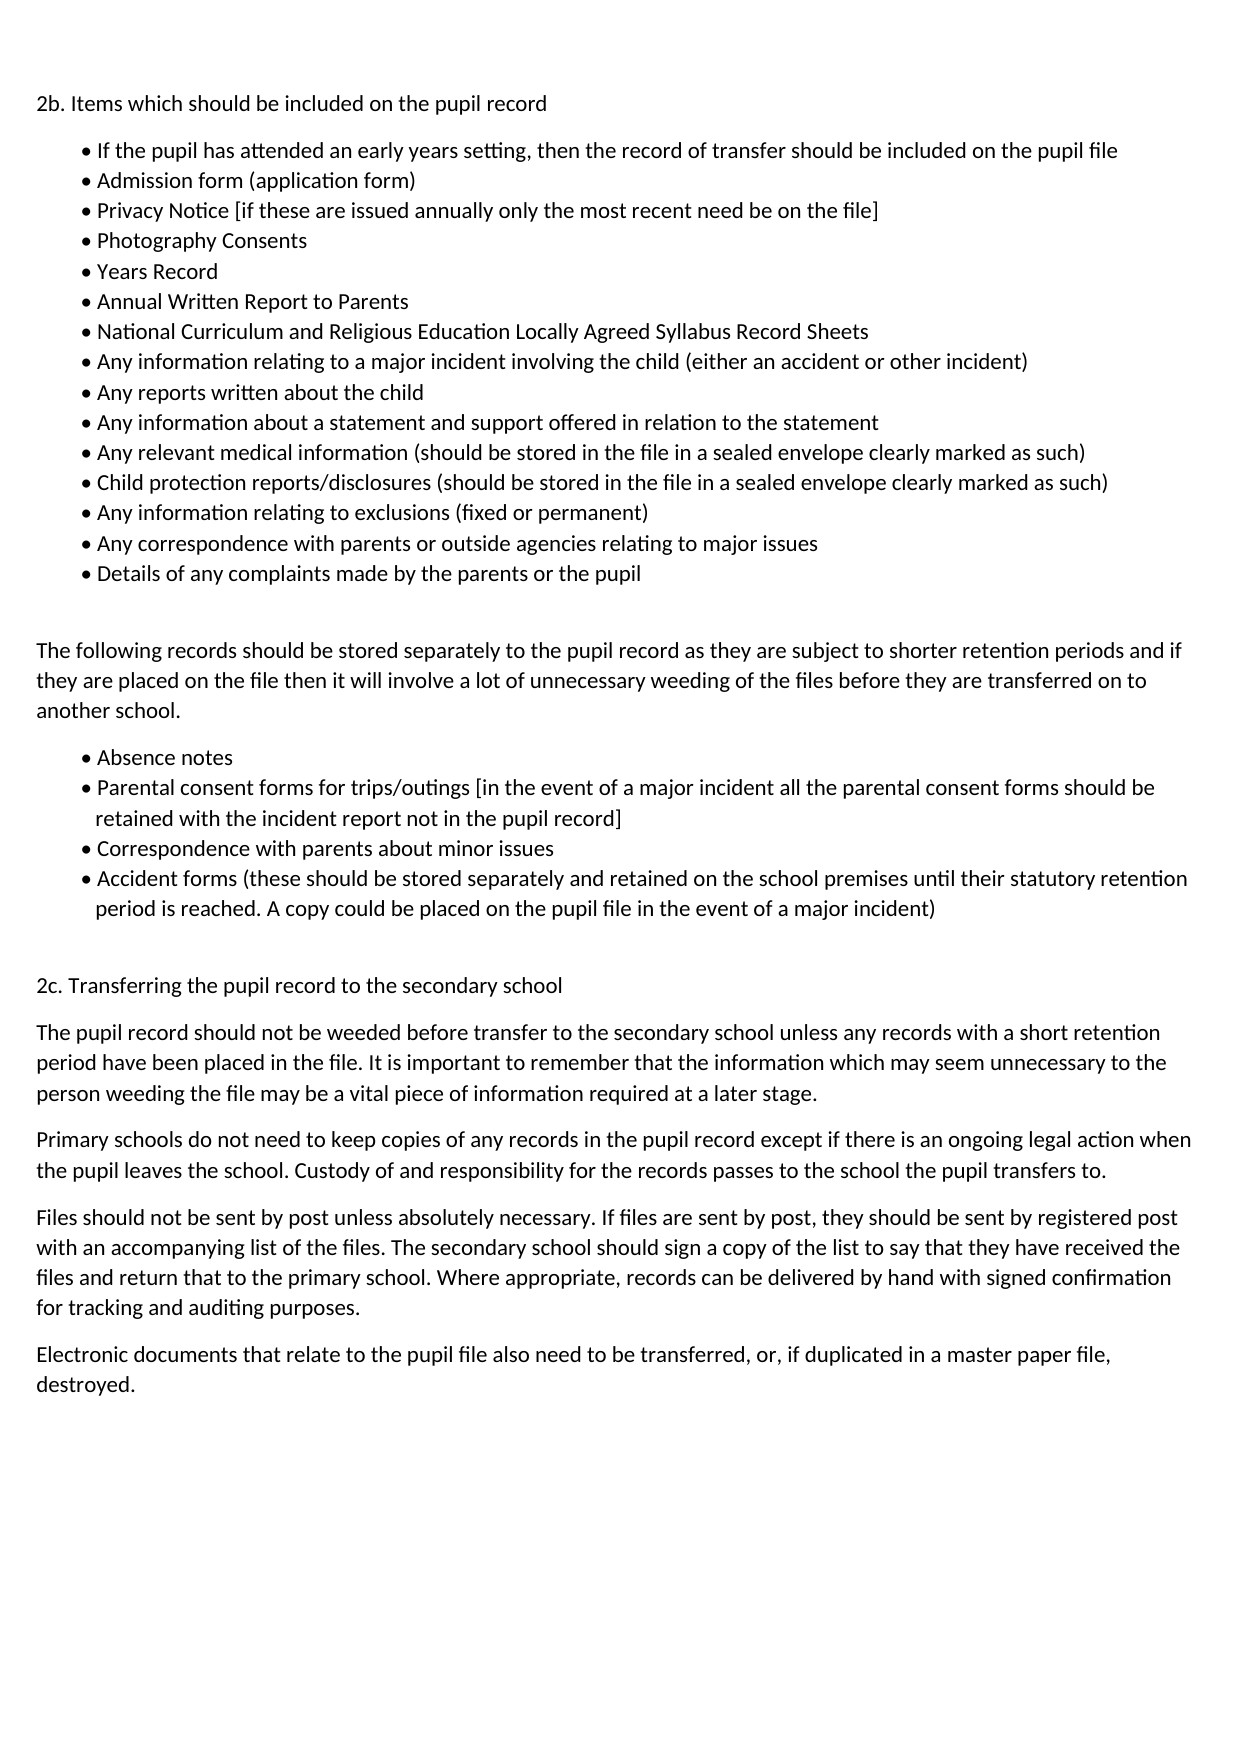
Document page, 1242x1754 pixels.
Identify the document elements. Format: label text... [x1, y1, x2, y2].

text • Years Record [80, 257, 1195, 285]
text • Any information relating to a major incident involving the child (either an accident or other incident) [80, 347, 1195, 376]
text • Any information relating to exclusions (fixed or permanent) [80, 498, 1195, 527]
text • National Curriculum and Religious Education Locally Agreed Syllabus Record Sheets [80, 317, 1195, 345]
text • Any reports written about the child [80, 378, 1195, 406]
text • Absence notes [80, 743, 1195, 771]
text • Any information about a statement and support offered in relation to the statement [80, 408, 1195, 436]
text The pupil record should not be weeded before transfer to the secondary school unless any records with a short retention period have been placed in the file. It is important to remember that the information which may seem unnecessary to the person weeding the file may be a vital piece of information required at a later stage. [36, 1018, 1195, 1107]
text • Details of any complaints made by the parents or the pupil [80, 559, 1195, 587]
text • Annual Written Report to Parents [80, 287, 1195, 315]
text • Child protection reports/disclosures (should be stored in the file in a sealed envelope clearly marked as such) [80, 468, 1195, 496]
text 2c. Transferring the pupil record to the secondary school [36, 971, 1195, 999]
text 2b. Items which should be included on the pupil record [36, 89, 1195, 117]
text • Privacy Notice [if these are issued annually only the most recent need be on the file] [80, 196, 1195, 224]
text • Correspondence with parents about minor issues [80, 834, 1195, 862]
text The following records should be stored separately to the pupil record as they are subject to shorter retention periods and if they are placed on the file then it will involve a lot of unnecessary weeding of the files before they are transferred on to another school. [36, 636, 1195, 724]
text • Admission form (application form) [80, 166, 1195, 194]
text • Accident forms (these should be stored separately and retained on the school premises until their statutory retention period is reached. A copy could be placed on the pupil file in the event of a major incident) [80, 864, 1195, 922]
text • Parental consent forms for trips/outings [in the event of a major incident all the parental consent forms should be retained with the incident report not in the pupil record] [80, 773, 1195, 832]
text • Photography Consents [80, 227, 1195, 255]
text Primary schools do not need to keep copies of any records in the pupil record except if there is an ongoing legal action when the pupil leaves the school. Custody of and responsibility for the records passes to the school the pupil transfers to. [36, 1126, 1195, 1184]
text Electronic documents that relate to the pupil file also need to be transferred, or, if duplicated in a master paper file, destroyed. [36, 1340, 1195, 1398]
text • If the pupil has attended an early years setting, then the record of transfer should be included on the pupil file [80, 136, 1195, 164]
text • Any relevant medical information (should be stored in the file in a sealed envelope clearly marked as such) [80, 438, 1195, 466]
text Files should not be sent by post unless absolutely necessary. If files are sent by post, they should be sent by registered post with an accompanying list of the files. The secondary school should sign a copy of the list to say that they have received the files and return that to the primary school. Where appropriate, records can be delivered by hand with signed confirmation for tracking and auditing purposes. [36, 1203, 1195, 1321]
text • Any correspondence with parents or outside agencies relating to major issues [80, 529, 1195, 557]
